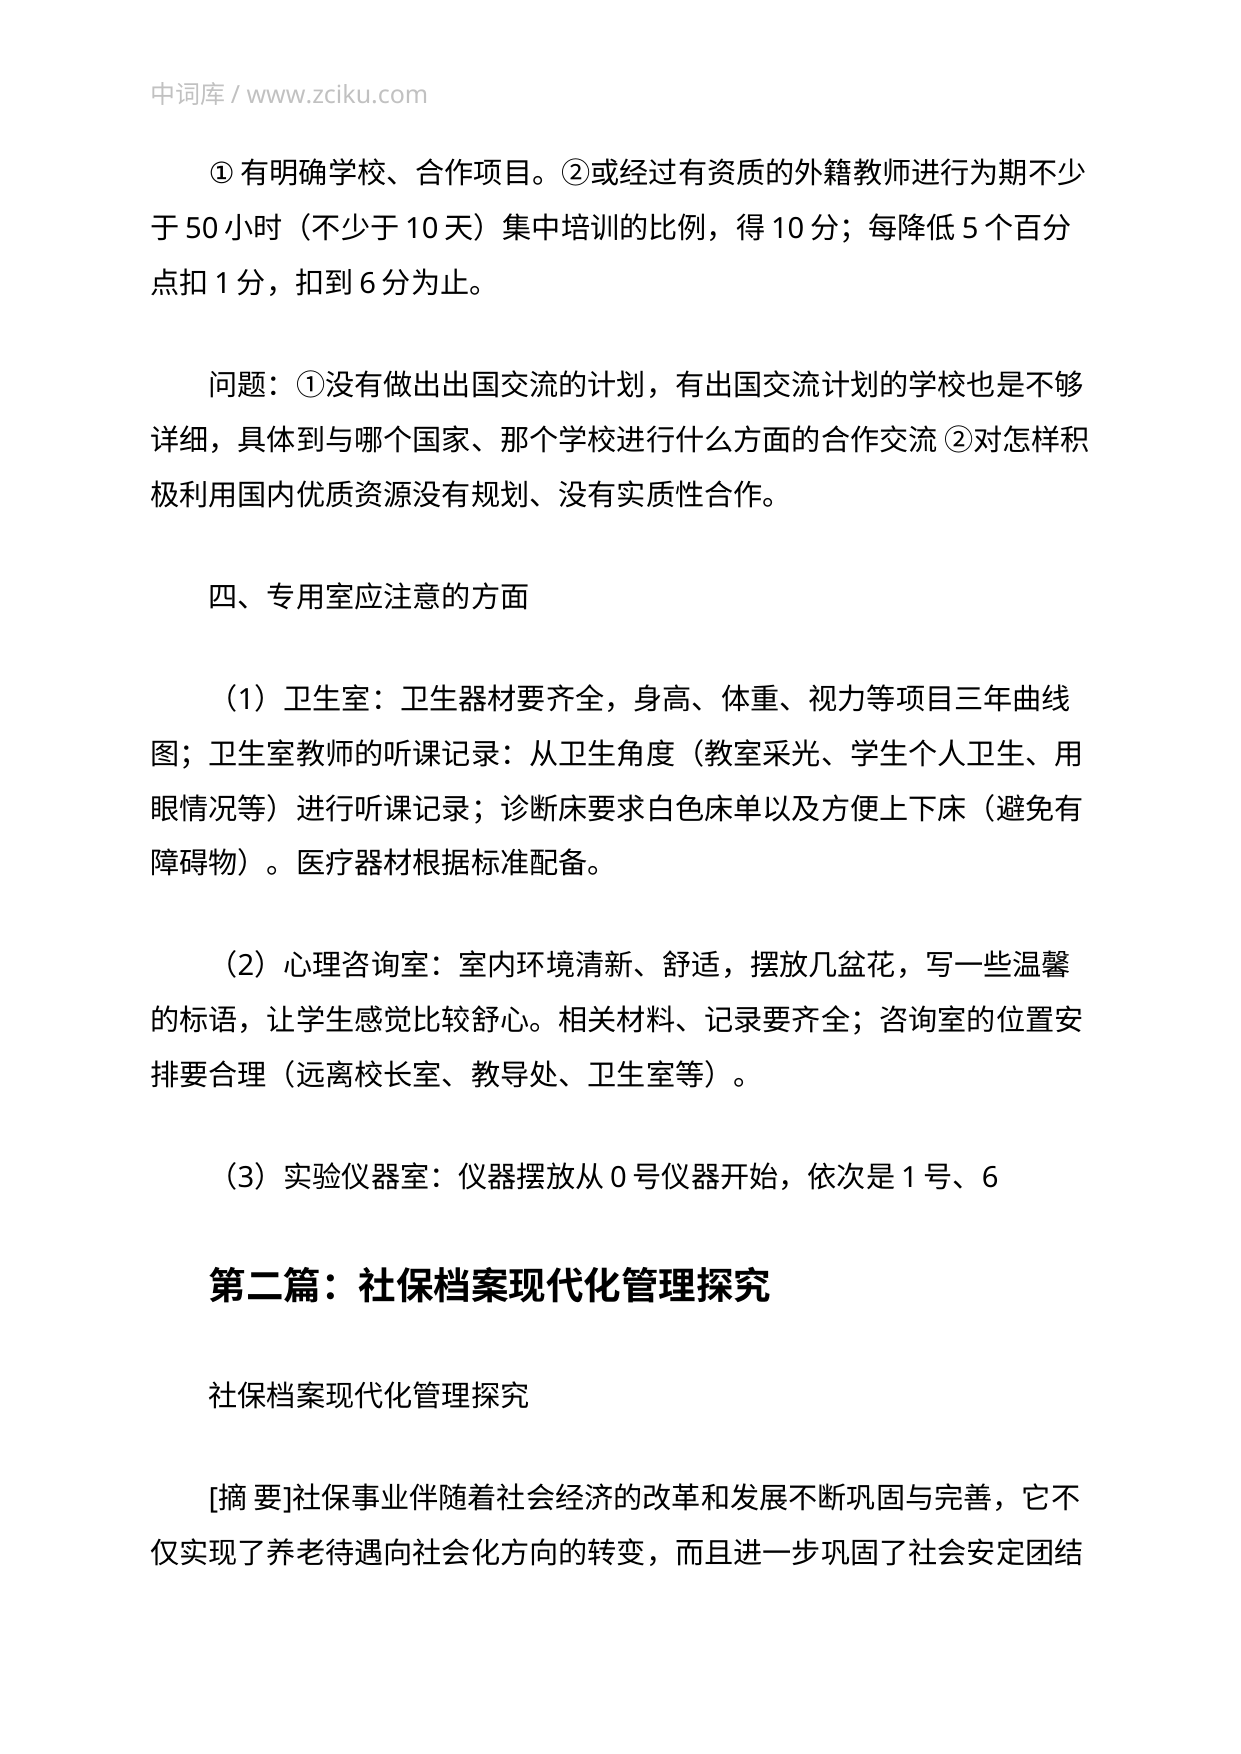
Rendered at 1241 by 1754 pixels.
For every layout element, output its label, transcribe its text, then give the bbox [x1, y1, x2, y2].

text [150, 1475, 1090, 1572]
text 社保档案现代化管理探究 [150, 1373, 1090, 1415]
text 四、专用室应注意的方面 [150, 573, 1090, 616]
text （3）实验仪器室：仪器摆放从0号仪器开始，依次是1号、6 [150, 1153, 1090, 1196]
text 问题：①没有做出出国交流的计划，有出国交流计划的学校也是不够详细，具体到与哪个国家、那个学校进行什么方面的合作交流 ②对怎样积极利用国内优质资源没有规划、没有实质性合作。 [150, 362, 1090, 514]
text 第二篇：社保档案现代化管理探究 [150, 1256, 1090, 1310]
text （1）卫生室：卫生器材要齐全，身高、体重、视力等项目三年曲线图；卫生室教师的听课记录：从卫生角度（教室采光、学生个人卫生、用眼情况等）进行听课记录；诊断床要求白色床单以及方便上下床（避免有障碍物）。医疗器材根据标准配备。 [150, 675, 1090, 882]
text ①有明确学校、合作项目。②或经过有资质的外籍教师进行为期不少于50小时（不少于10天）集中培训的比例，得10分；每降低5个百分点扣1分，扣到6分为止。 [150, 150, 1090, 302]
text （2）心理咨询室：室内环境清新、舒适，摆放几盆花，写一些温馨的标语，让学生感觉比较舒心。相关材料、记录要齐全；咨询室的位置安排要合理（远离校长室、教导处、卫生室等）。 [150, 942, 1090, 1094]
